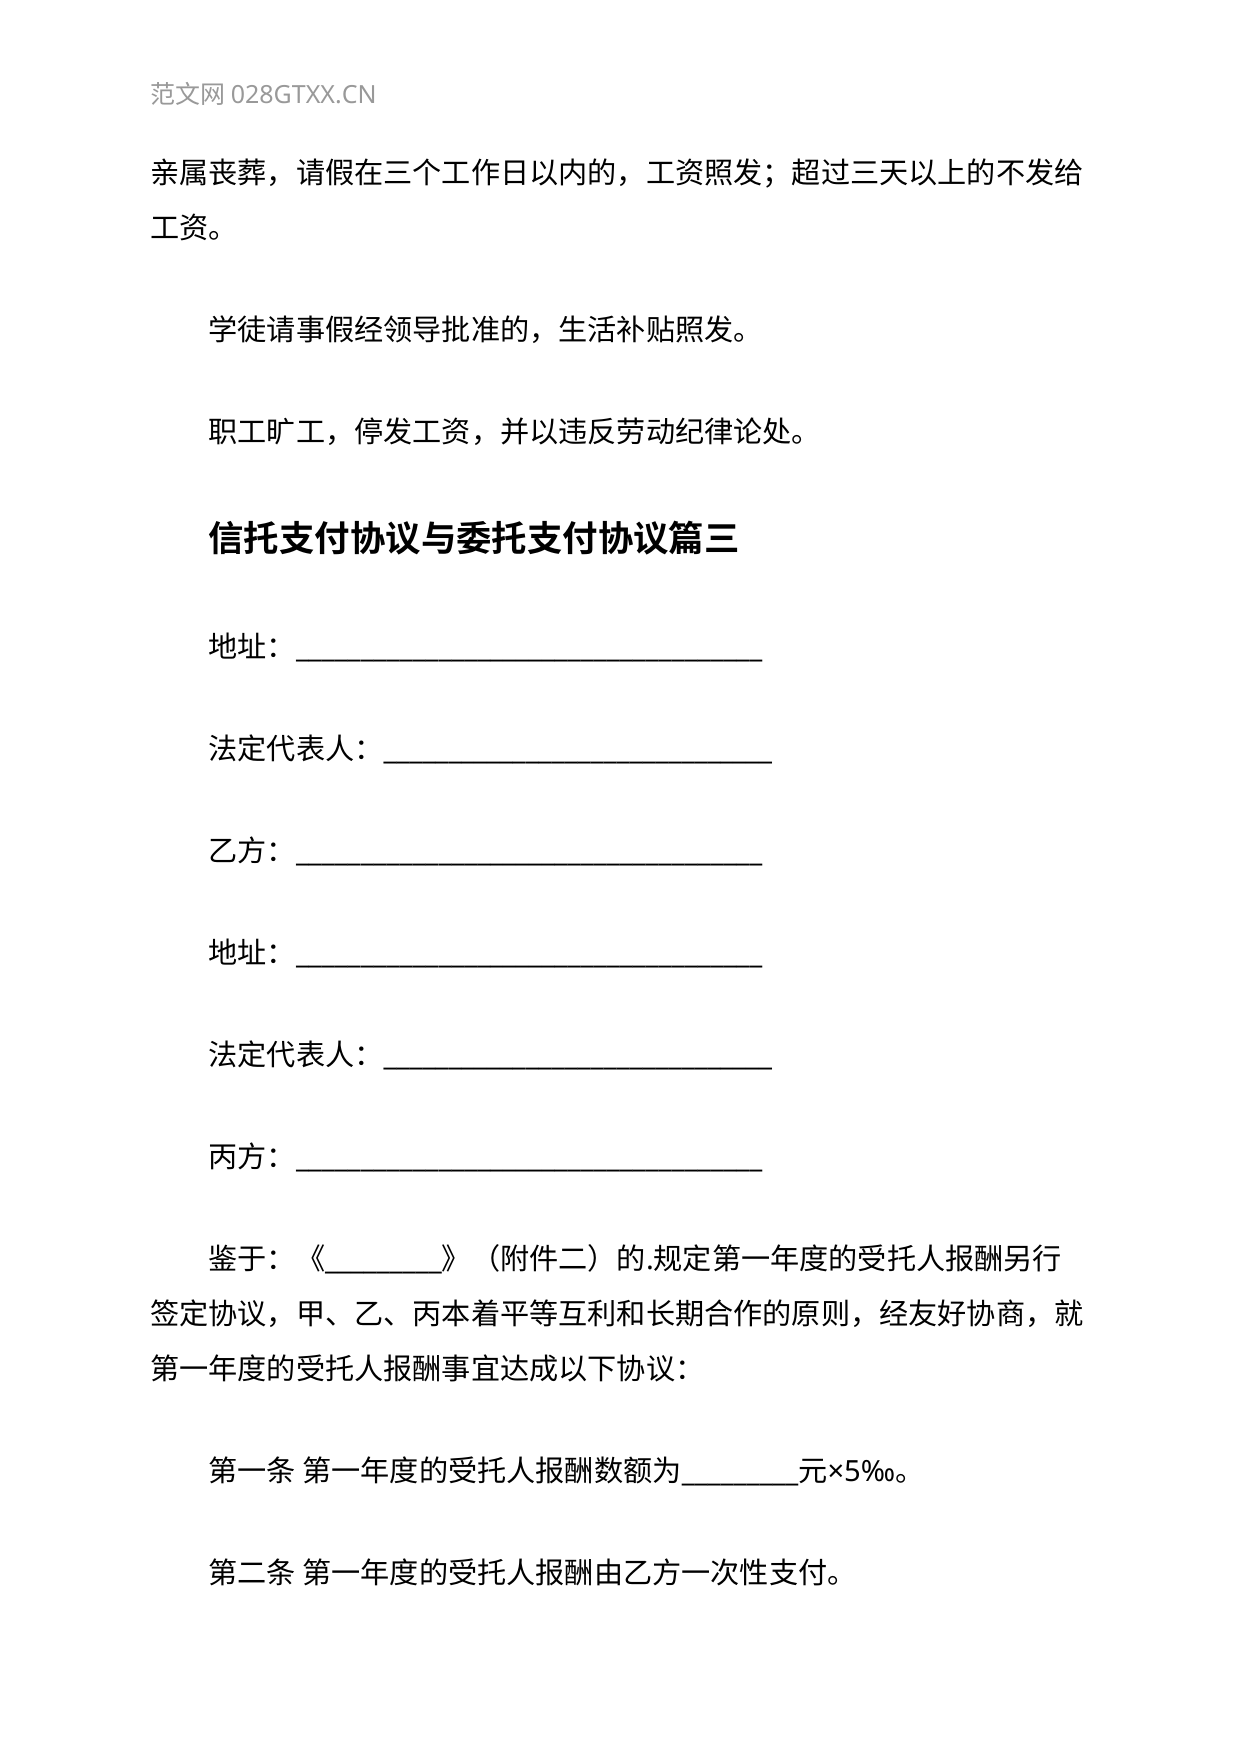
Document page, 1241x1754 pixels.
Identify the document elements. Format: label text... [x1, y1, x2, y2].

text 鉴于：《_________》（附件二）的.规定第一年度的受托人报酬另行签定协议，甲、乙、丙本着平等互利和长期合作的原则，经友好协商，就第一年度的受托人报酬事宜达成以下协议： [150, 1236, 1090, 1388]
text 第一条 第一年度的受托人报酬数额为_________元×5‰。 [150, 1447, 1090, 1489]
text 法定代表人：______________________________ [150, 726, 1090, 768]
text 第二条 第一年度的受托人报酬由乙方一次性支付。 [150, 1549, 1090, 1591]
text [150, 150, 1090, 247]
text 地址：____________________________________ [150, 929, 1090, 972]
text 法定代表人：______________________________ [150, 1032, 1090, 1074]
text 丙方：____________________________________ [150, 1133, 1090, 1176]
text 学徒请事假经领导批准的，生活补贴照发。 [150, 307, 1090, 349]
text 乙方：____________________________________ [150, 828, 1090, 870]
text 信托支付协议与委托支付协议篇三 [150, 510, 1090, 561]
text 职工旷工，停发工资，并以违反劳动纪律论处。 [150, 408, 1090, 451]
text 地址：____________________________________ [150, 624, 1090, 666]
